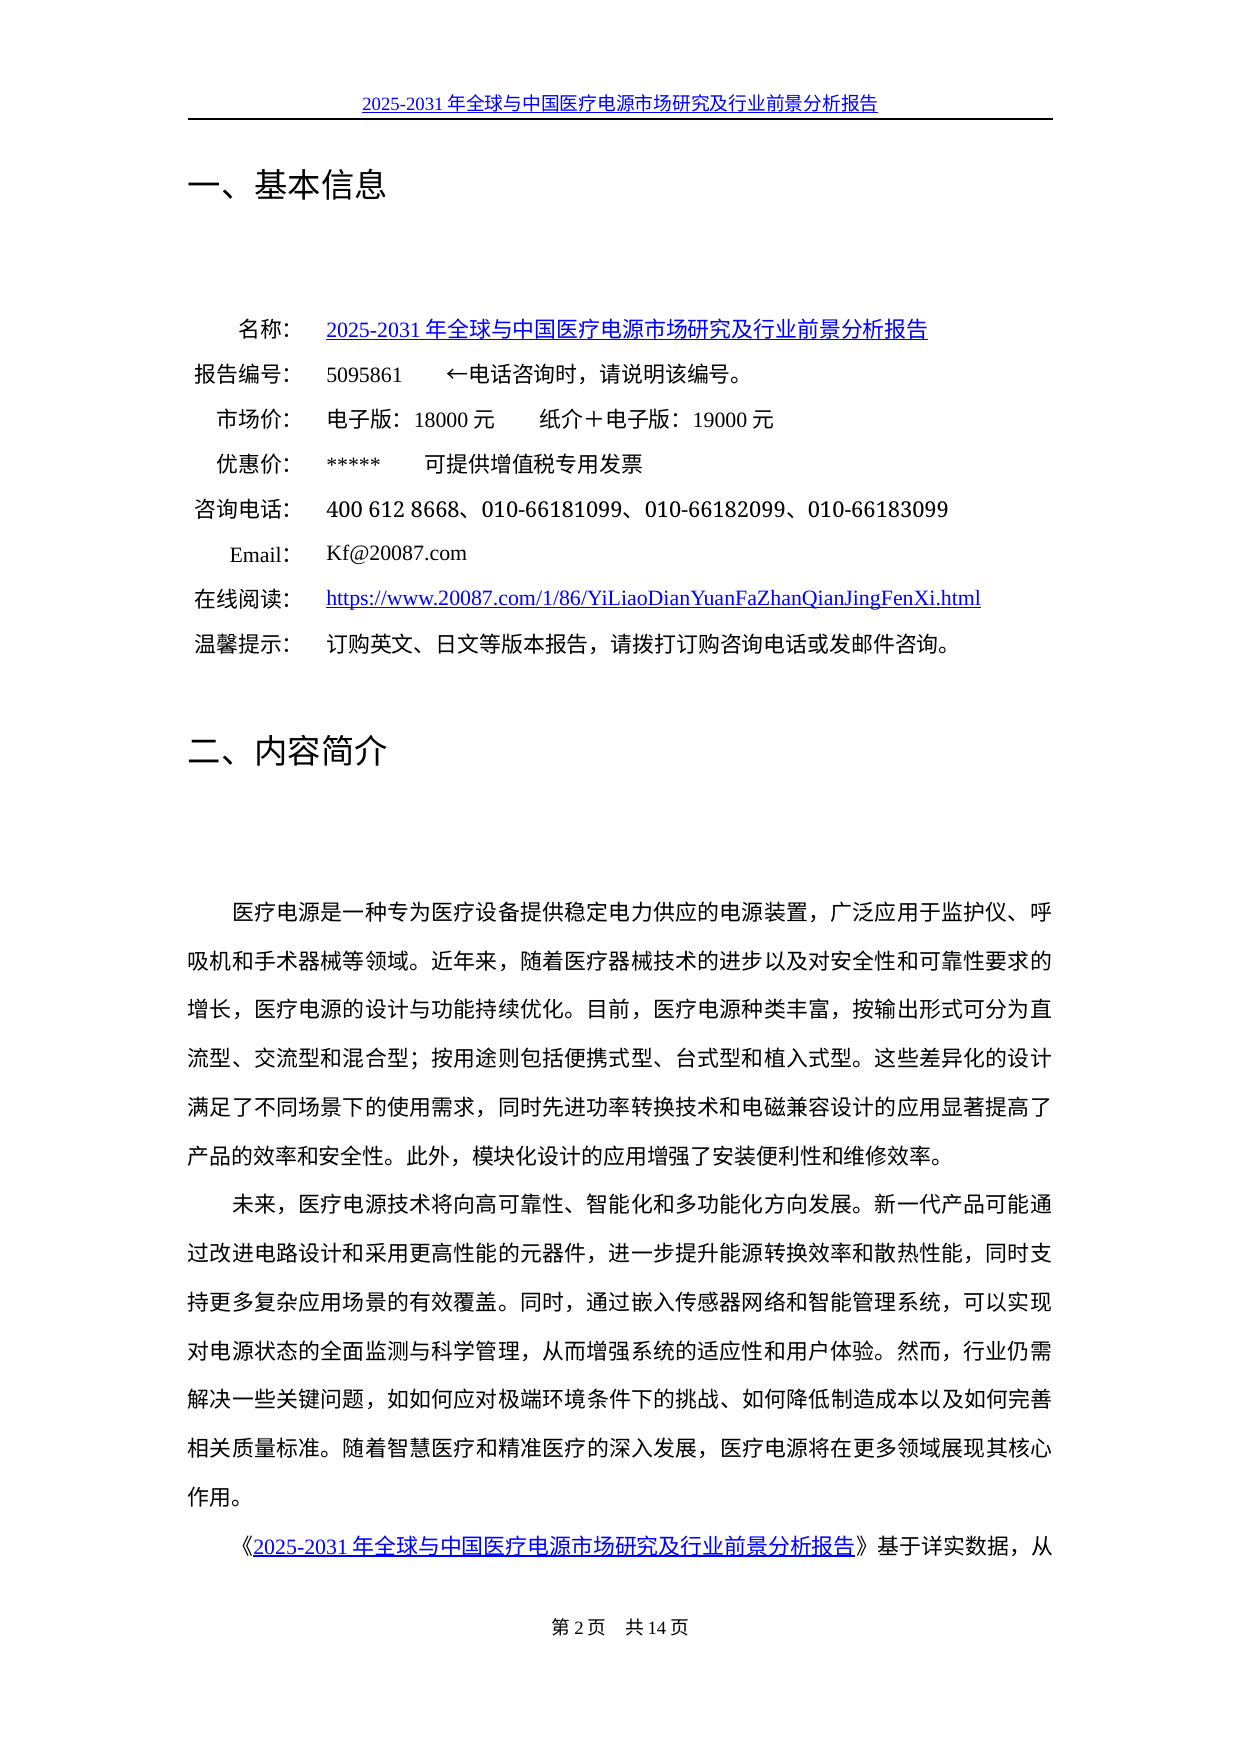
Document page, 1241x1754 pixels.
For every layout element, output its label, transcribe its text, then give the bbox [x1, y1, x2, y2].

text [187, 894, 1053, 1561]
table_cell 400 612 8668、010-66181099、010-66182099、010-66183099 [315, 492, 1073, 537]
table_cell 温馨提示： [167, 627, 315, 672]
table_header 2025-2031年全球与中国医疗电源市场研究及行业前景分析报告 [315, 312, 1073, 357]
table_cell 优惠价： [167, 447, 315, 492]
table_cell [315, 582, 1073, 627]
table_header 名称： [167, 312, 315, 357]
title 二、内容简介 [187, 717, 1053, 782]
table_cell 电子版：18000 元 纸介＋电子版：19000 元 [315, 402, 1073, 447]
title 一、基本信息 [187, 150, 1053, 215]
table_cell ***** 可提供增值税专用发票 [315, 447, 1073, 492]
table_cell 报告编号： [167, 357, 315, 402]
table_cell Email： [167, 537, 315, 582]
table_cell 市场价： [167, 402, 315, 447]
table_cell 在线阅读： [167, 582, 315, 627]
table_cell 5095861 ←电话咨询时，请说明该编号。 [315, 357, 1073, 402]
table_cell 订购英文、日文等版本报告，请拨打订购咨询电话或发邮件咨询。 [315, 627, 1073, 672]
table_cell Kf@20087.com [315, 537, 1073, 582]
table_cell 咨询电话： [167, 492, 315, 537]
